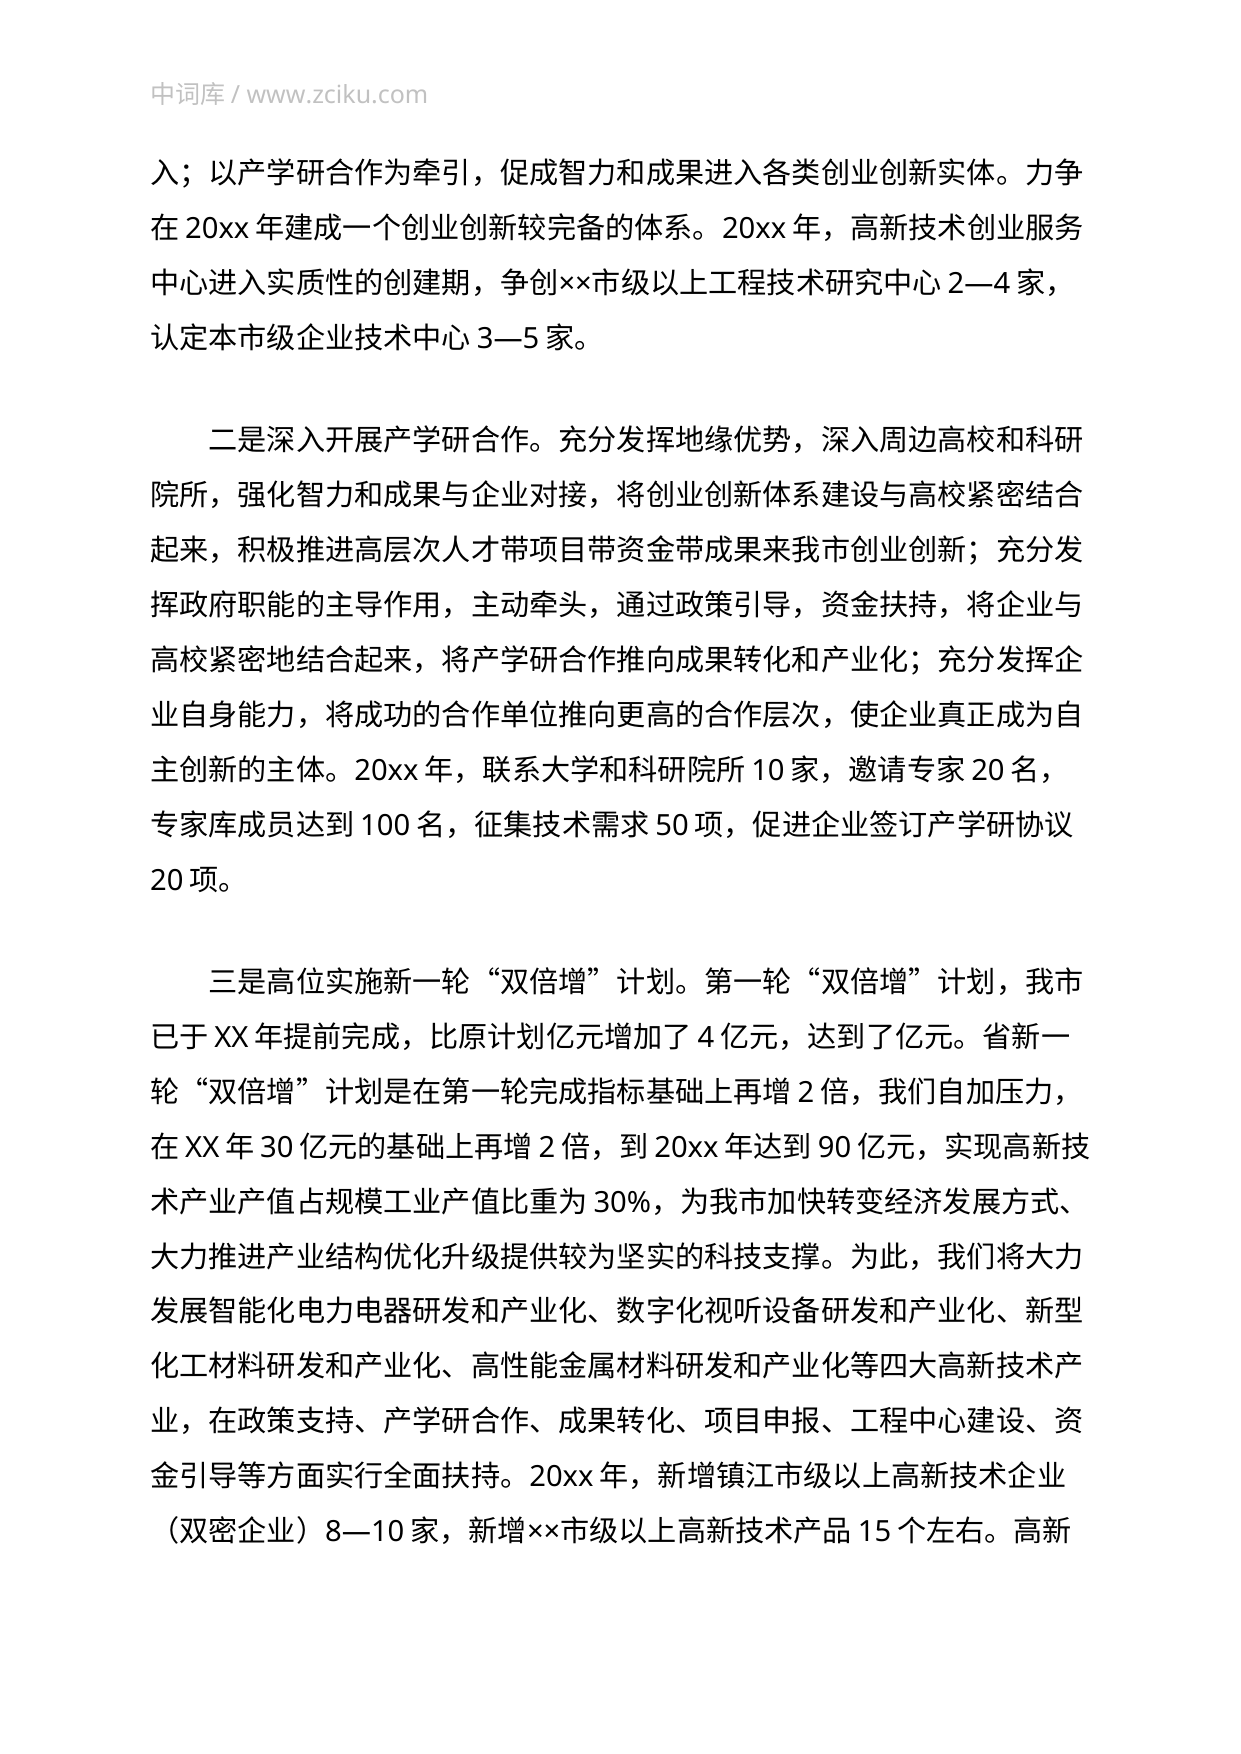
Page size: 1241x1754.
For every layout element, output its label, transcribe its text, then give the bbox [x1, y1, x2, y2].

text 二是深入开展产学研合作。充分发挥地缘优势，深入周边高校和科研院所，强化智力和成果与企业对接，将创业创新体系建设与高校紧密结合起来，积极推进高层次人才带项目带资金带成果来我市创业创新；充分发挥政府职能的主导作用，主动牵头，通过政策引导，资金扶持，将企业与高校紧密地结合起来，将产学研合作推向成果转化和产业化；充分发挥企业自身能力，将成功的合作单位推向更高的合作层次，使企业真正成为自主创新的主体。20xx年，联系大学和科研院所10家，邀请专家20名，专家库成员达到100名，征集技术需求50项，促进企业签订产学研协议20项。 [150, 417, 1090, 899]
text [150, 958, 1090, 1550]
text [150, 150, 1090, 357]
